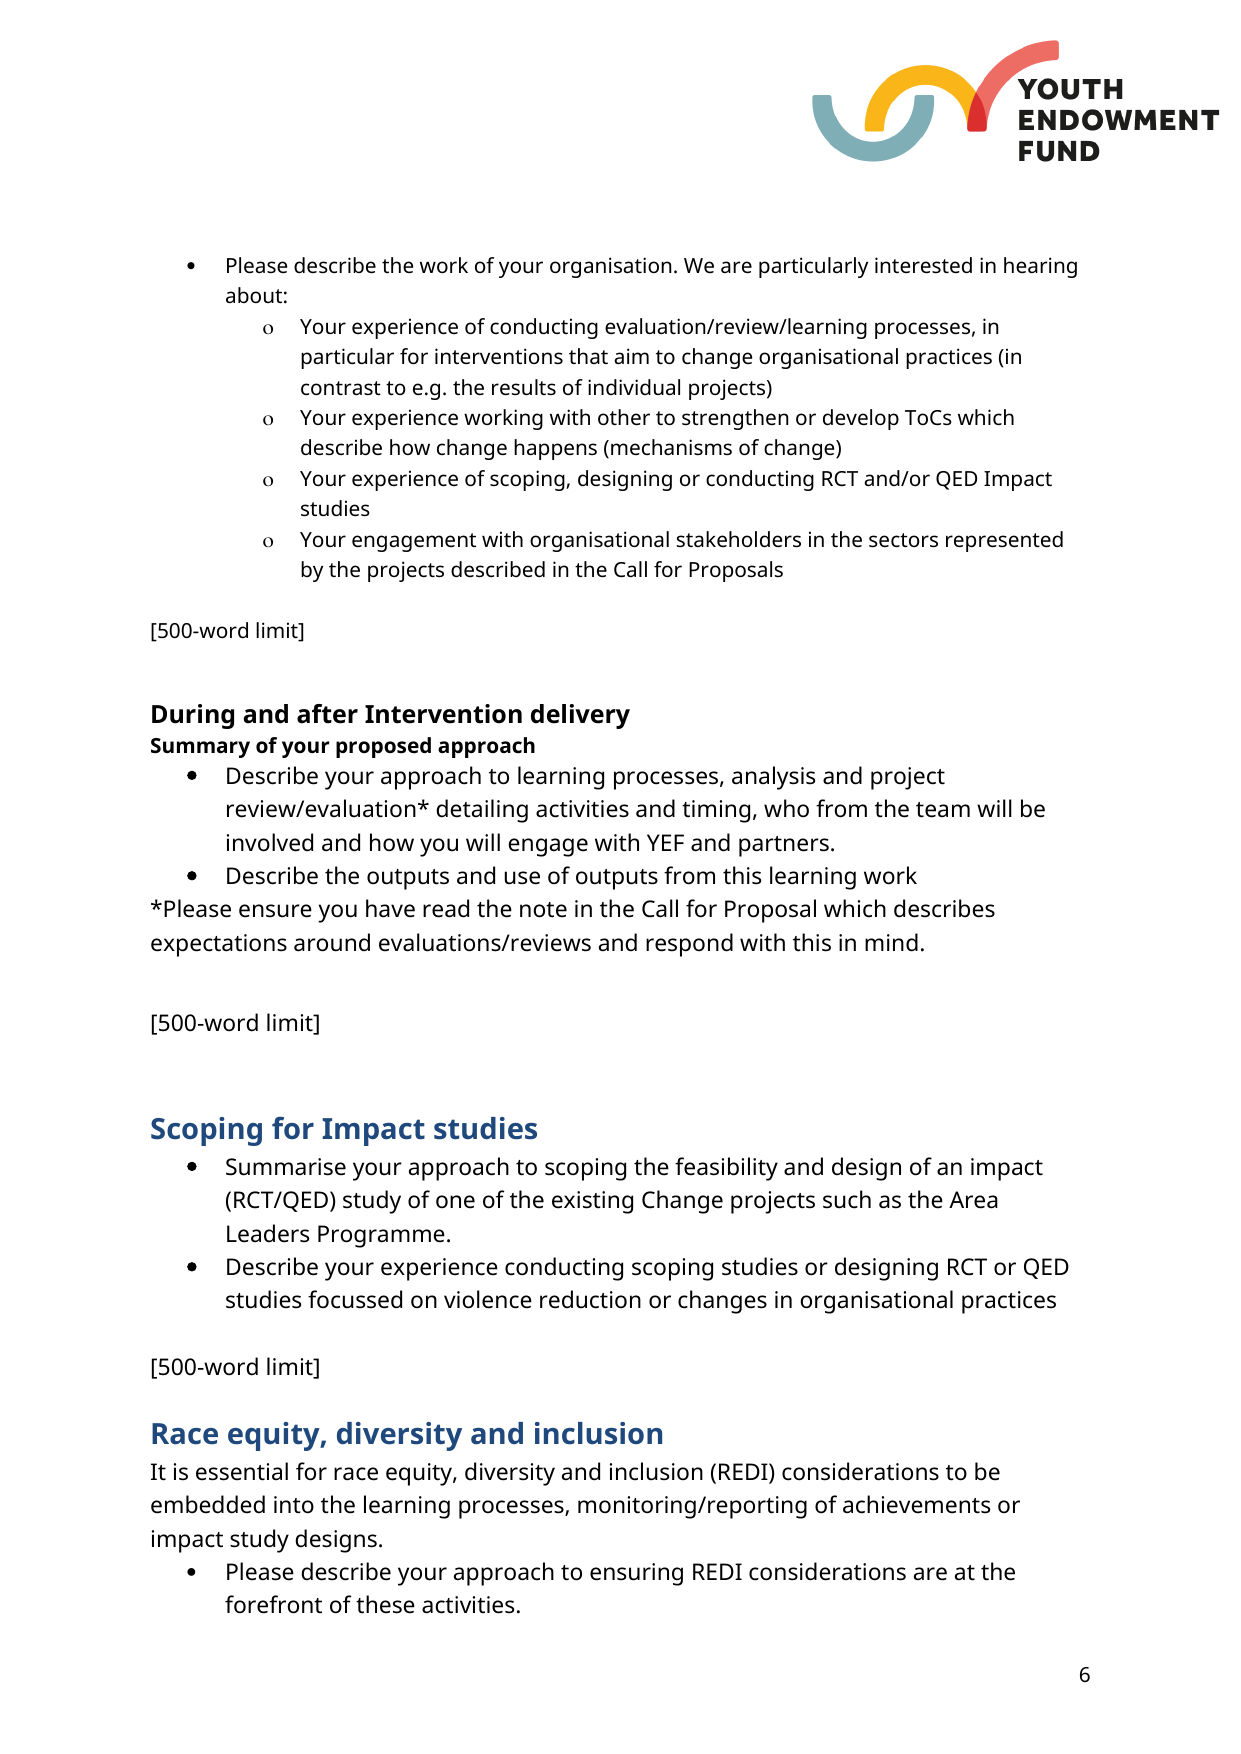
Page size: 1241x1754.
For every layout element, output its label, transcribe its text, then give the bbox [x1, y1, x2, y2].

text [500-word limit] [150, 616, 1090, 644]
text It is essential for race equity, diversity and inclusion (REDI) considerations to be embedded into the learning processes, monitoring/reporting of achievements or impact study designs. [150, 1456, 1090, 1554]
list Describe the outputs and use of outputs from this learning work [187, 860, 1090, 891]
list Describe your experience conducting scoping studies or designing RCT or QED studies focussed on violence reduction or changes in organisational practices [187, 1251, 1090, 1316]
subtitle Race equity, diversity and inclusion [150, 1413, 1090, 1453]
text During and after Intervention delivery [150, 697, 1091, 731]
text *Please ensure you have read the note in the Call for Proposal which describes expectations around evaluations/reviews and respond with this in mind. [150, 893, 1090, 958]
subtitle Scoping for Impact studies [150, 1108, 1090, 1148]
text [500-word limit] [150, 1007, 1090, 1039]
list Your experience of conducting evaluation/review/learning processes, in particular for interventions that aim to change organisational practices (in contrast to e.g. the results of individual projects) [262, 312, 1090, 401]
list Please describe your approach to ensuring REDI considerations are at the forefront of these activities. [187, 1556, 1090, 1621]
text [500-word limit] [150, 1351, 1090, 1383]
list Please describe the work of your organisation. We are particularly interested in hearing about: [187, 251, 1090, 310]
list Your experience working with other to strengthen or develop ToCs which describe how change happens (mechanisms of change) [262, 403, 1090, 462]
list Your experience of scoping, designing or conducting RCT and/or QED Impact studies [262, 464, 1090, 523]
list Describe your approach to learning processes, analysis and project review/evaluation* detailing activities and timing, who from the team will be involved and how you will engage with YEF and partners. [187, 760, 1090, 858]
text Summary of your proposed approach [150, 731, 1091, 760]
list Summarise your approach to scoping the feasibility and design of an impact (RCT/QED) study of one of the existing Change projects such as the Area Leaders Programme. [187, 1151, 1090, 1249]
picture [793, 10, 1241, 184]
list Your engagement with organisational stakeholders in the sectors represented by the projects described in the Call for Proposals [262, 525, 1090, 584]
